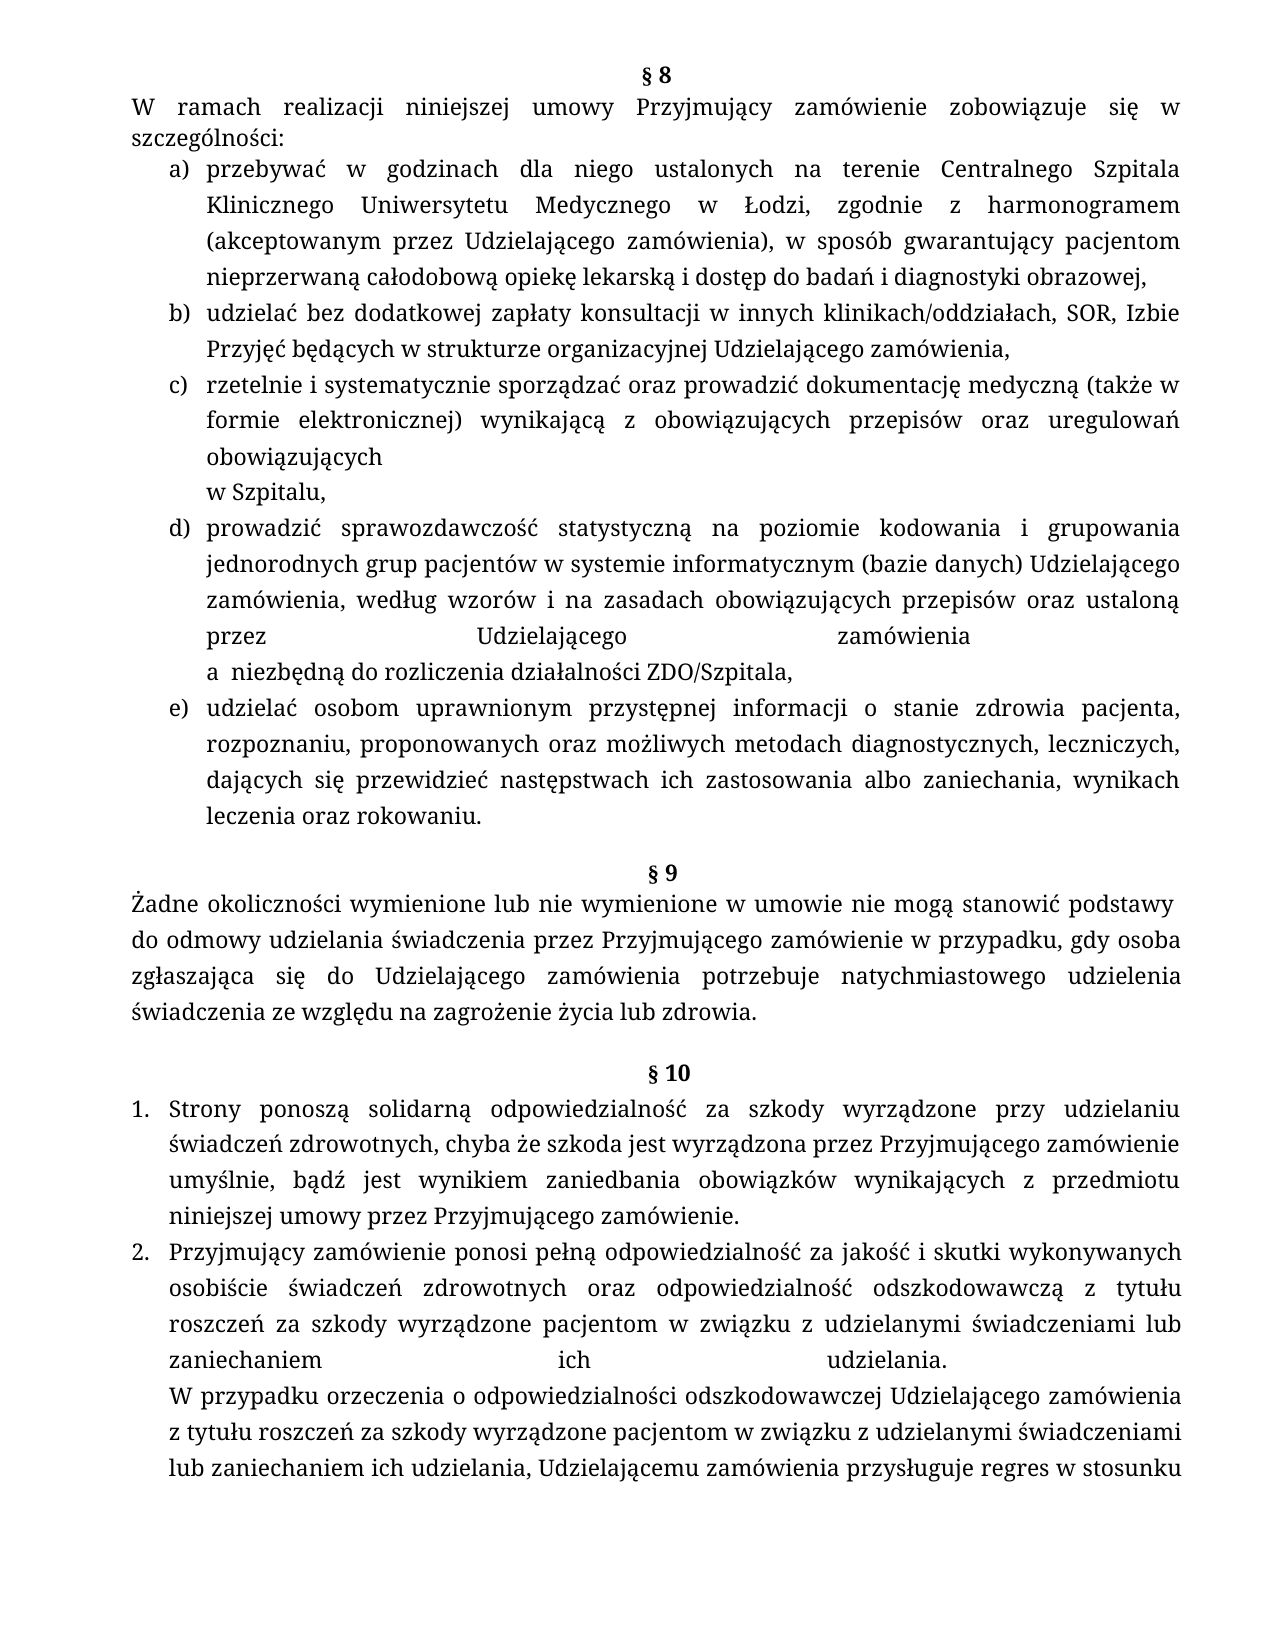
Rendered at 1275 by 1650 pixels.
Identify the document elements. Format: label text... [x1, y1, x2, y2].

list Strony ponoszą solidarną odpowiedzialność za szkody wyrządzone przy udzielaniu świadczeń zdrowotnych, chyba że szkoda jest wyrządzona przez Przyjmującego zamówienie umyślnie, bądź jest wynikiem zaniedbania obowiązków wynikających z przedmiotu niniejszej umowy przez Przyjmującego zamówienie. [131, 1092, 1181, 1232]
text 9 [574, 857, 1181, 888]
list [131, 1236, 1183, 1483]
list udzielać osobom uprawnionym przystępnej informacji o stanie zdrowia pacjenta, rozpoznaniu, proponowanych oraz możliwych metodach diagnostycznych, leczniczych, dających się przewidzieć następstwach ich zastosowania albo zaniechania, wynikach leczenia oraz rokowaniu. [169, 692, 1181, 831]
list przebywać w godzinach dla niego ustalonych na terenie Centralnego Szpitala Klinicznego Uniwersytetu Medycznego w Łodzi, zgodnie z harmonogramem (akceptowanym przez Udzielającego zamówienia), w sposób gwarantujący pacjentom nieprzerwaną całodobową opiekę lekarską i dostęp do badań i diagnostyki obrazowej, [169, 153, 1181, 292]
list 10 [206, 1057, 1181, 1088]
text 8 [131, 59, 1181, 90]
list udzielać bez dodatkowej zapłaty konsultacji w innych klinikach/oddziałach, SOR, Izbie Przyjęć będących w strukturze organizacyjnej Udzielającego zamówienia, [169, 297, 1181, 364]
list prowadzić sprawozdawczość statystyczną na poziomie kodowania i grupowania jednorodnych grup pacjentów w systemie informatycznym (bazie danych) Udzielającego zamówienia, według wzorów i na zasadach obowiązujących przepisów oraz ustaloną przez Udzielającego zamówienia a niezbędną do rozliczenia działalności ZDO/Szpitala, [169, 512, 1181, 687]
text Żadne okoliczności wymienione lub nie wymienione w umowie nie mogą stanowić podstawy do odmowy udzielania świadczenia przez Przyjmującego zamówienie w przypadku, gdy osoba zgłaszająca się do Udzielającego zamówienia potrzebuje natychmiastowego udzielenia świadczenia ze względu na zagrożenie życia lub zdrowia. [131, 888, 1183, 1027]
list rzetelnie i systematycznie sporządzać oraz prowadzić dokumentację medyczną (także w formie elektronicznej) wynikającą z obowiązujących przepisów oraz uregulowań obowiązujących w Szpitalu, [169, 368, 1181, 508]
text W ramach realizacji niniejszej umowy Przyjmujący zamówienie zobowiązuje się w szczególności: [131, 90, 1181, 153]
